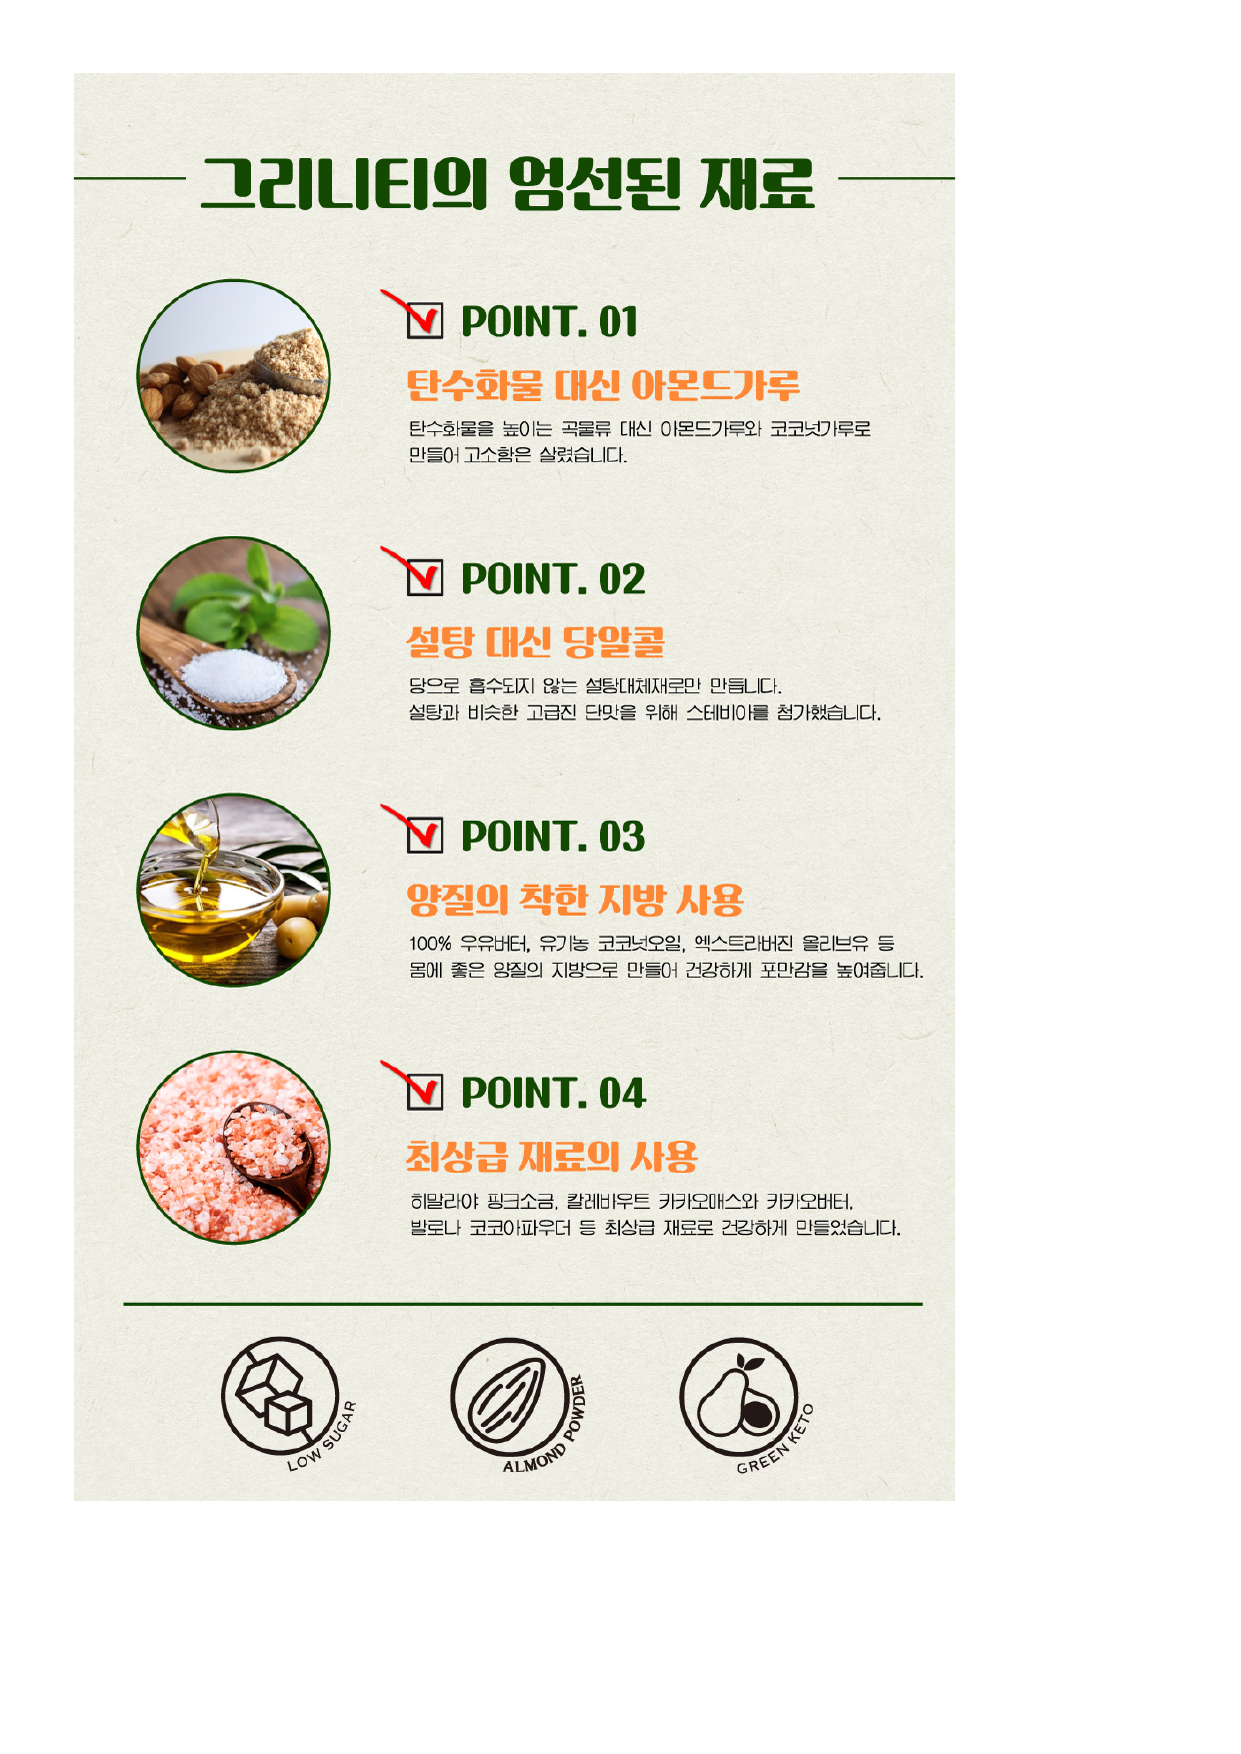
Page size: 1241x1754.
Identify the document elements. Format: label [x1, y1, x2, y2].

picture [73, 73, 955, 1501]
